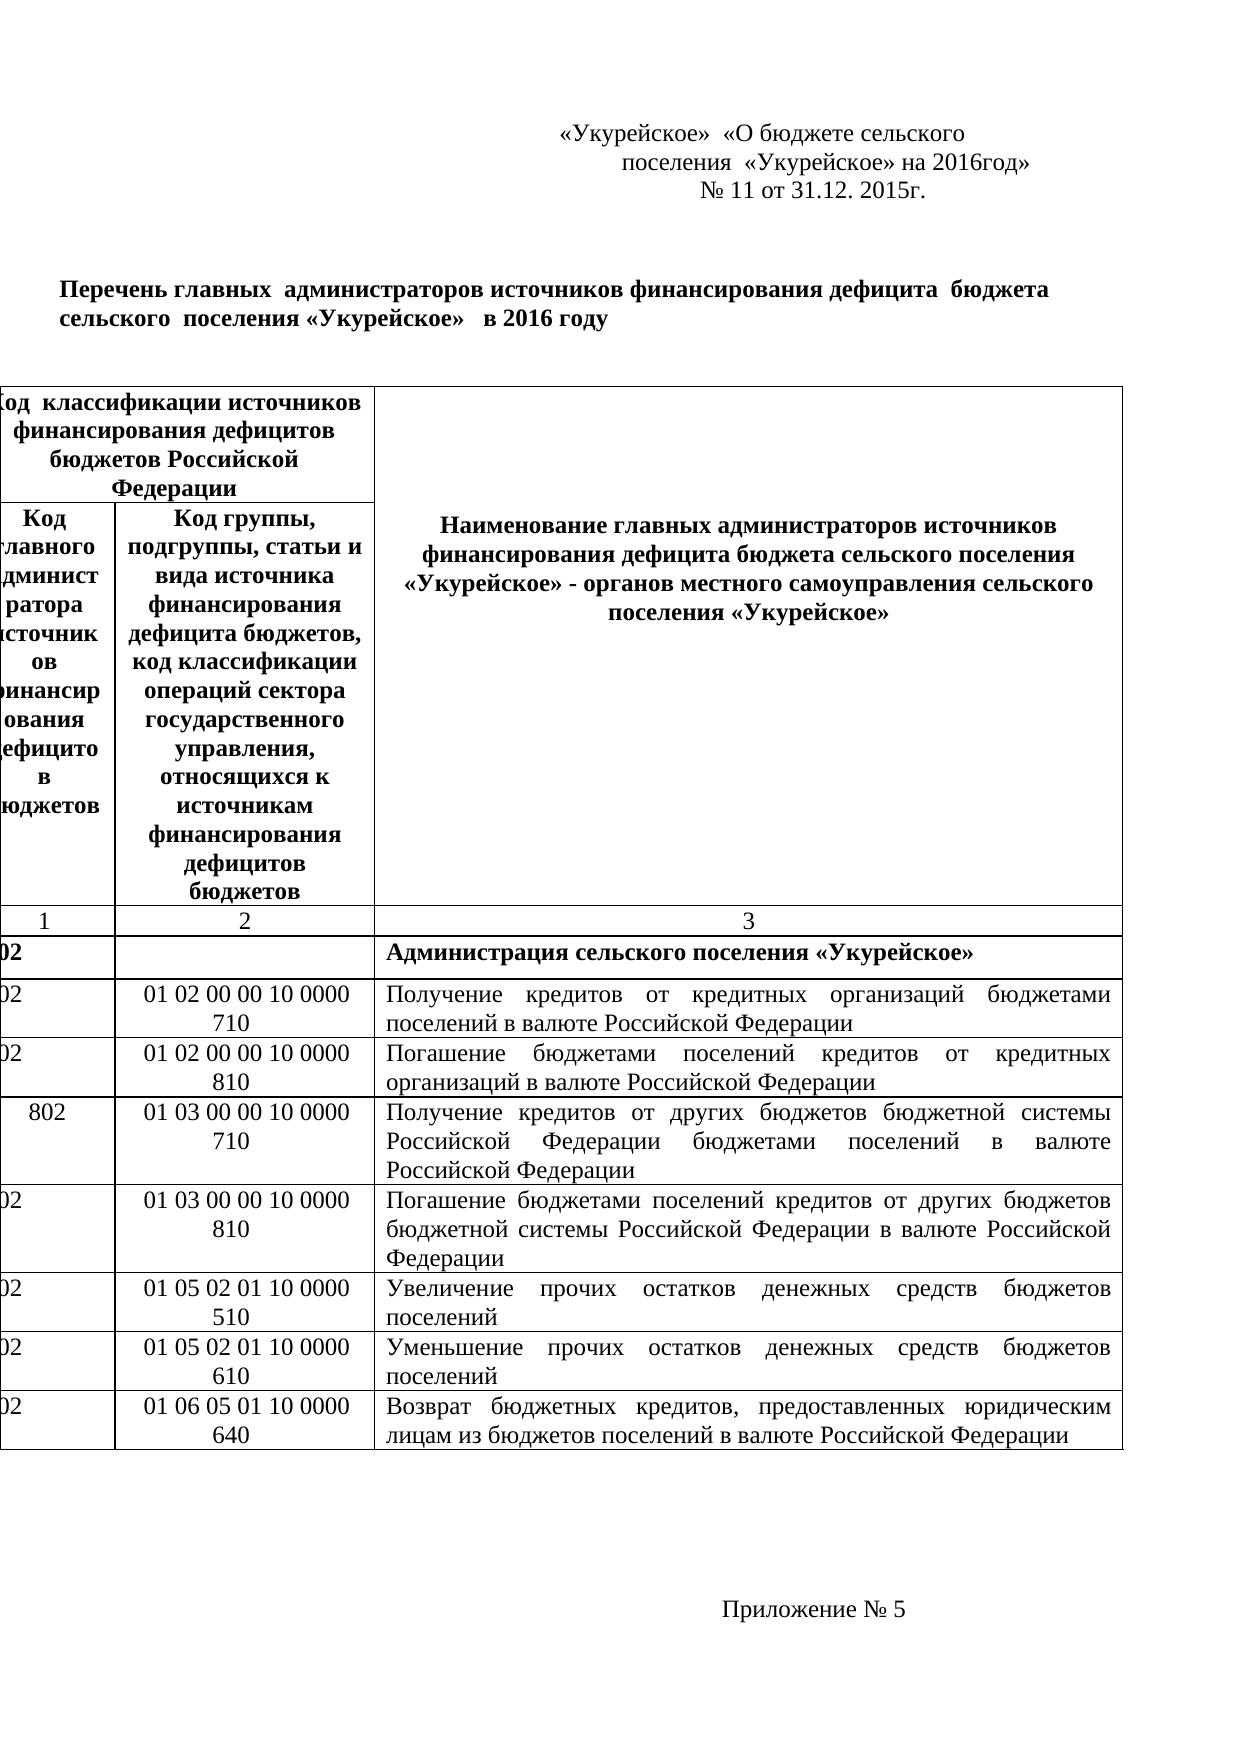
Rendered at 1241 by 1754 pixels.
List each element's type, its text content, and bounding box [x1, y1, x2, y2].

table_cell Увеличение прочих остатков денежных средств бюджетов поселений [375, 1273, 1122, 1331]
table_cell 1 [1, 906, 114, 935]
table_cell 802 [1, 937, 114, 978]
text Приложение № 5 [59, 1594, 1122, 1623]
table_cell 802 [1, 1038, 114, 1096]
table_cell 802 [1, 1098, 114, 1184]
table_cell Администрация сельского поселения «Укурейское» [375, 937, 1122, 978]
table_cell Код главного администратора источников финансирования дефицитов бюджетов [1, 503, 114, 905]
table_cell Получение кредитов от кредитных организаций бюджетами поселений в валюте Российской Федерации [375, 980, 1122, 1037]
table_cell Код группы, подгруппы, статьи и вида источника финансирования дефицита бюджетов, код классификации операций сектора государственного управления, относящихся к источникам финансирования дефицитов бюджетов [116, 503, 374, 905]
text Перечень главных администраторов источников финансирования дефицита бюджета сельского поселения «Укурейское» в 2016 году [59, 274, 1122, 332]
table_cell Погашение бюджетами поселений кредитов от кредитных организаций в валюте Российской Федерации [375, 1038, 1122, 1096]
table_cell 01 05 02 01 10 0000 510 [116, 1273, 374, 1331]
table_cell 01 02 00 00 10 0000 810 [116, 1038, 374, 1096]
table_header Наименование главных администраторов источников финансирования дефицита бюджета сельского поселения «Укурейское» - органов местного самоуправления сельского поселения «Укурейское» [375, 387, 1122, 905]
table_cell 01 06 05 01 10 0000 640 [116, 1391, 374, 1449]
table_cell Получение кредитов от других бюджетов бюджетной системы Российской Федерации бюджетами поселений в валюте Российской Федерации [375, 1098, 1122, 1184]
table_cell 802 [1, 1391, 114, 1449]
table_cell 01 03 00 00 10 0000 810 [116, 1185, 374, 1272]
table_cell [116, 937, 374, 978]
text поселения «Укурейское» на 2016год» [59, 147, 1122, 176]
text № 11 от 31.12. 2015г. [59, 176, 1122, 204]
table_cell 2 [116, 906, 374, 935]
table_cell 802 [1, 980, 114, 1037]
table_cell 01 05 02 01 10 0000 610 [116, 1332, 374, 1390]
table_cell 3 [375, 906, 1122, 935]
table_cell 802 [1, 1273, 114, 1331]
table_cell Возврат бюджетных кредитов, предоставленных юридическим лицам из бюджетов поселений в валюте Российской Федерации [375, 1391, 1122, 1449]
table_cell 01 03 00 00 10 0000 710 [116, 1098, 374, 1184]
table_header Код классификации источников финансирования дефицитов бюджетов Российской Федерации [1, 387, 374, 502]
text «Укурейское» «О бюджете сельского [59, 118, 1122, 147]
table_cell 802 [1, 1332, 114, 1390]
table_cell Уменьшение прочих остатков денежных средств бюджетов поселений [375, 1332, 1122, 1390]
table_cell Погашение бюджетами поселений кредитов от других бюджетов бюджетной системы Российской Федерации в валюте Российской Федерации [375, 1185, 1122, 1272]
table_cell 802 [1, 1185, 114, 1272]
table_cell 01 02 00 00 10 0000 710 [116, 980, 374, 1037]
